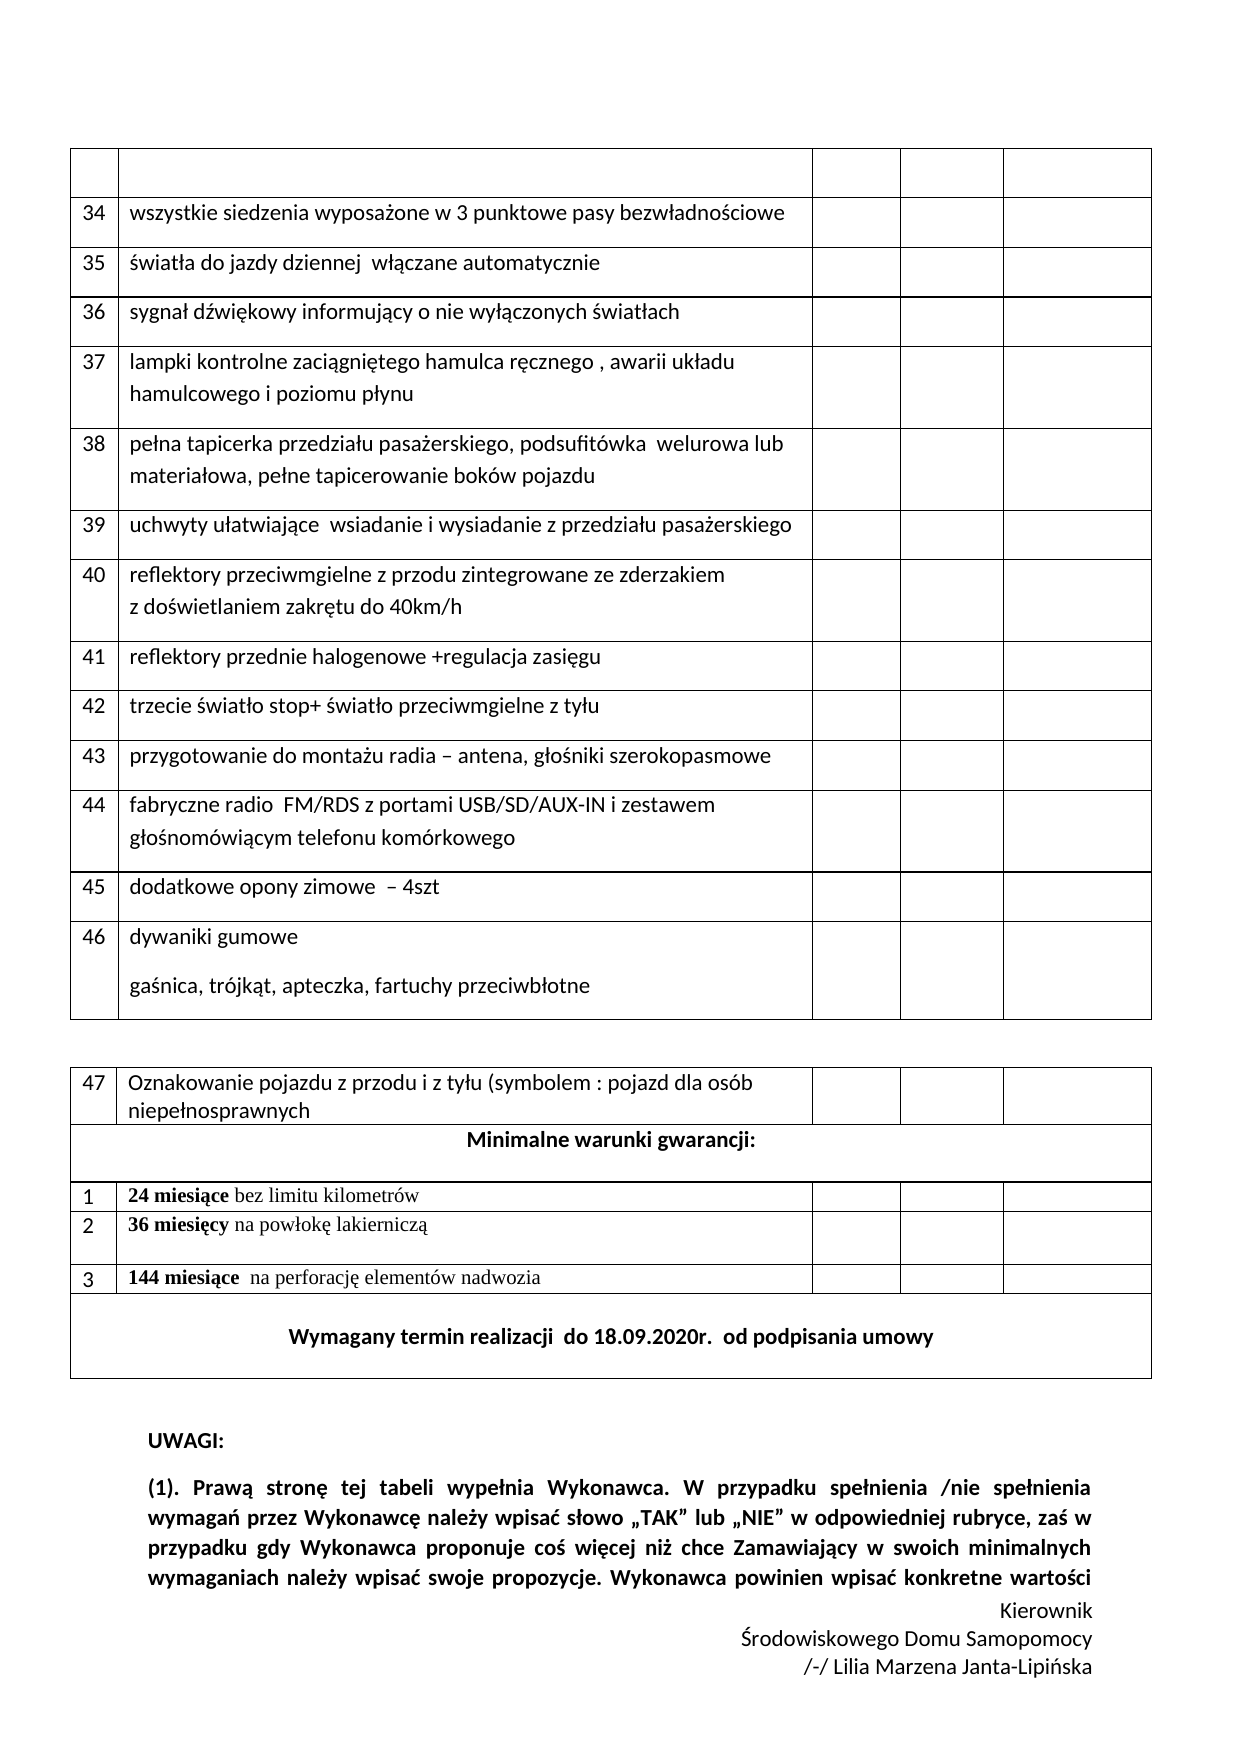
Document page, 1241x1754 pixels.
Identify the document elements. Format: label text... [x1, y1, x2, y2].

table_cell [813, 298, 900, 346]
table_cell 45 [71, 873, 118, 921]
table_cell [1004, 298, 1151, 346]
table_cell [813, 922, 900, 1019]
table_cell 37 [71, 347, 118, 428]
table_cell 2 [71, 1212, 116, 1264]
table_header 47 [71, 1068, 116, 1124]
table_cell 36 [71, 298, 118, 346]
table_cell [813, 347, 900, 428]
table_cell pełna tapicerka przedziału pasażerskiego, podsufitówka welurowa lub materiałowa, pełne tapicerowanie boków pojazdu [119, 429, 812, 509]
table_cell [813, 741, 900, 789]
table_cell [901, 1212, 1003, 1264]
table_header [901, 1068, 1003, 1124]
table_cell [813, 248, 900, 296]
table_cell [813, 198, 900, 247]
table_cell fabryczne radio FM/RDS z portami USB/SD/AUX-IN i zestawem głośnomówiącym telefonu komórkowego [119, 791, 812, 871]
table_cell 42 [71, 691, 118, 740]
table_cell reflektory przednie halogenowe +regulacja zasięgu [119, 642, 812, 690]
table_cell [901, 642, 1003, 690]
table_cell [901, 1265, 1003, 1293]
table_cell 3 [71, 1265, 116, 1293]
table_cell [1004, 741, 1151, 789]
table_cell [1004, 198, 1151, 247]
table_cell [813, 642, 900, 690]
table_cell [813, 149, 900, 197]
table_cell 33 [71, 149, 118, 197]
table_cell 1 [71, 1183, 116, 1211]
table_cell [1004, 1265, 1151, 1293]
table_cell 24 miesiące bez limitu kilometrów [117, 1183, 812, 1211]
table_cell [1004, 642, 1151, 690]
table_cell Wymagany termin realizacji do 18.09.2020r. od podpisania umowy [71, 1294, 1151, 1378]
table_cell 43 [71, 741, 118, 789]
table_cell [1004, 149, 1151, 197]
table_cell [1004, 248, 1151, 296]
table_cell 40 [71, 560, 118, 641]
table_header [1004, 1068, 1151, 1124]
table_cell [813, 511, 900, 559]
table_cell 44 [71, 791, 118, 871]
table_cell [1004, 511, 1151, 559]
table_cell [813, 560, 900, 641]
table_cell [901, 741, 1003, 789]
table_cell [901, 791, 1003, 871]
table_cell [1004, 429, 1151, 509]
table_header [813, 1068, 900, 1124]
table_cell [813, 429, 900, 509]
table_cell [1004, 691, 1151, 740]
table_header Oznakowanie pojazdu z przodu i z tyłu (symbolem : pojazd dla osób niepełnosprawnych [117, 1068, 812, 1124]
table_cell [1004, 922, 1151, 1019]
table_cell 36 miesięcy na powłokę lakierniczą [117, 1212, 812, 1264]
table_cell [901, 511, 1003, 559]
table_cell [1004, 1183, 1151, 1211]
table_cell [1004, 1212, 1151, 1264]
table_cell światła do jazdy dziennej włączane automatycznie [119, 248, 812, 296]
table_cell 38 [71, 429, 118, 509]
table_cell [813, 873, 900, 921]
table_cell lampki kontrolne zaciągniętego hamulca ręcznego , awarii układu hamulcowego i poziomu płynu [119, 347, 812, 428]
table_cell [901, 248, 1003, 296]
table_cell dodatkowe opony zimowe – 4szt [119, 873, 812, 921]
table_cell [901, 691, 1003, 740]
table_cell 34 [71, 198, 118, 247]
table_cell [813, 1265, 900, 1293]
table_cell [901, 1183, 1003, 1211]
table_cell [901, 429, 1003, 509]
table_cell [1004, 560, 1151, 641]
table_cell 35 [71, 248, 118, 296]
table_cell [901, 347, 1003, 428]
table_cell Minimalne warunki gwarancji: [71, 1125, 1151, 1181]
table_cell [901, 149, 1003, 197]
table_cell [901, 560, 1003, 641]
table_cell reflektory przeciwmgielne z przodu zintegrowane ze zderzakiem z doświetlaniem zakrętu do 40km/h [119, 560, 812, 641]
table_cell [901, 198, 1003, 247]
table_cell trzecie światło stop+ światło przeciwmgielne z tyłu [119, 691, 812, 740]
table_cell sygnał dźwiękowy informujący o nie wyłączonych światłach [119, 298, 812, 346]
table_cell [901, 873, 1003, 921]
table_cell 41 [71, 642, 118, 690]
table_cell 46 [71, 922, 118, 1019]
table_cell [813, 1183, 900, 1211]
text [148, 1473, 1093, 1591]
table_cell wszystkie siedzenia wyposażone w 3 punktowe pasy bezwładnościowe [119, 198, 812, 247]
table_cell dywaniki gumowe gaśnica, trójkąt, apteczka, fartuchy przeciwbłotne [119, 922, 812, 1019]
table_cell [813, 691, 900, 740]
table_cell [1004, 347, 1151, 428]
table_cell [1004, 791, 1151, 871]
table_cell 144 miesiące na perforację elementów nadwozia [117, 1265, 812, 1293]
table_cell [1004, 873, 1151, 921]
text UWAGI: [148, 1426, 1093, 1454]
table_cell [813, 1212, 900, 1264]
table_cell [119, 149, 812, 197]
table_cell [901, 922, 1003, 1019]
table_cell [901, 298, 1003, 346]
table_cell [813, 791, 900, 871]
table_cell uchwyty ułatwiające wsiadanie i wysiadanie z przedziału pasażerskiego [119, 511, 812, 559]
table_cell przygotowanie do montażu radia – antena, głośniki szerokopasmowe [119, 741, 812, 789]
table_cell 39 [71, 511, 118, 559]
